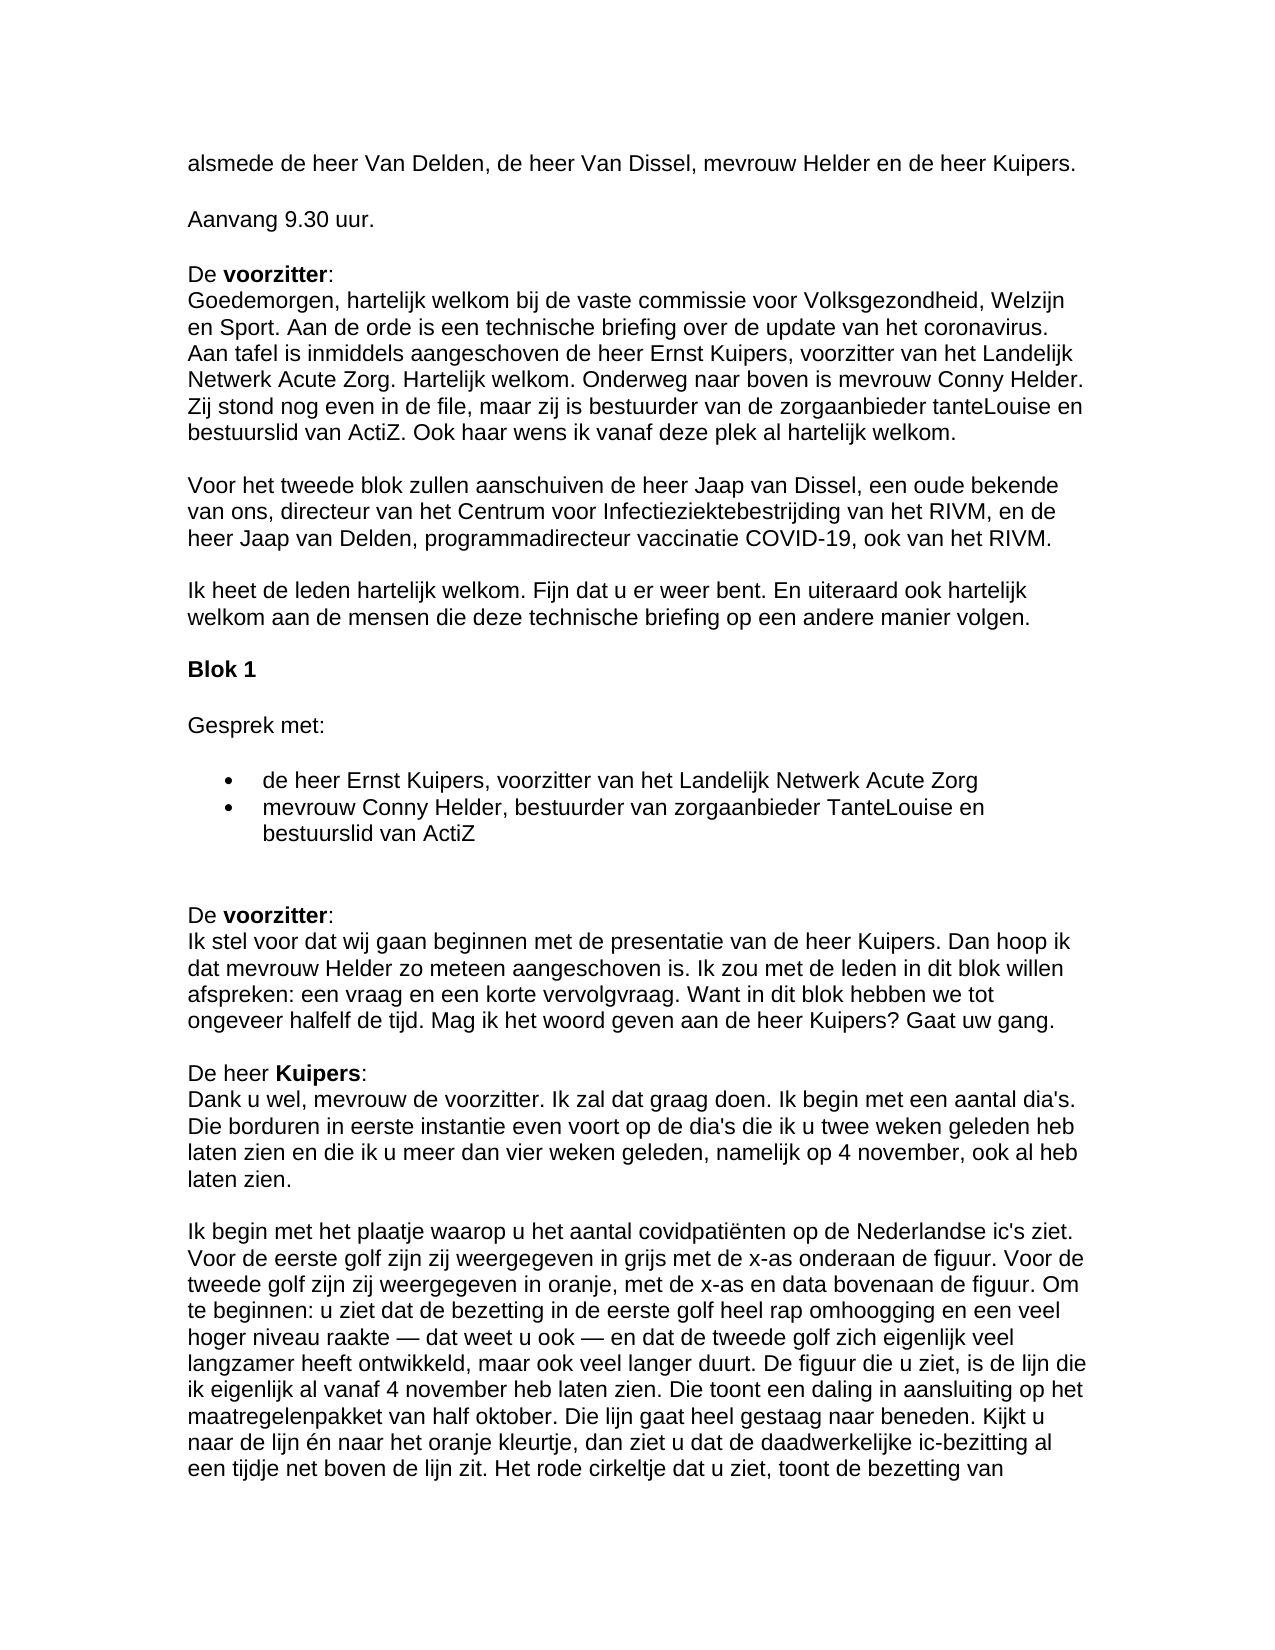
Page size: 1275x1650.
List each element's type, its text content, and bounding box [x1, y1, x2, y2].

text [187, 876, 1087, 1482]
text De voorzitter: Goedemorgen, hartelijk welkom bij de vaste commissie voor Volksgezondheid, Welzijn en Sport. Aan de orde is een technische briefing over de update van het coronavirus. Aan tafel is inmiddels aangeschoven de heer Ernst Kuipers, voorzitter van het Landelijk Netwerk Acute Zorg. Hartelijk welkom. Onderweg naar boven is mevrouw Conny Helder. Zij stond nog even in de file, maar zij is bestuurder van de zorgaanbieder tanteLouise en bestuurslid van ActiZ. Ook haar wens ik vanaf deze plek al hartelijk welkom. Voor het tweede blok zullen aanschuiven de heer Jaap van Dissel, een oude bekende van ons, directeur van het Centrum voor Infectieziektebestrijding van het RIVM, en de heer Jaap van Delden, programmadirecteur vaccinatie COVID-19, ook van het RIVM. Ik heet de leden hartelijk welkom. Fijn dat u er weer bent. En uiteraard ook hartelijk welkom aan de mensen die deze technische briefing op een andere manier volgen. Blok 1 [187, 261, 1087, 683]
text alsmede de heer Van Delden, de heer Van Dissel, mevrouw Helder en de heer Kuipers. [187, 150, 1087, 176]
list mevrouw Conny Helder, bestuurder van zorgaanbieder TanteLouise en bestuurslid van ActiZ [225, 794, 1087, 846]
text Aanvang 9.30 uur. [187, 206, 1087, 232]
text Gesprek met: [187, 712, 1087, 738]
list de heer Ernst Kuipers, voorzitter van het Landelijk Netwerk Acute Zorg [225, 767, 1087, 794]
